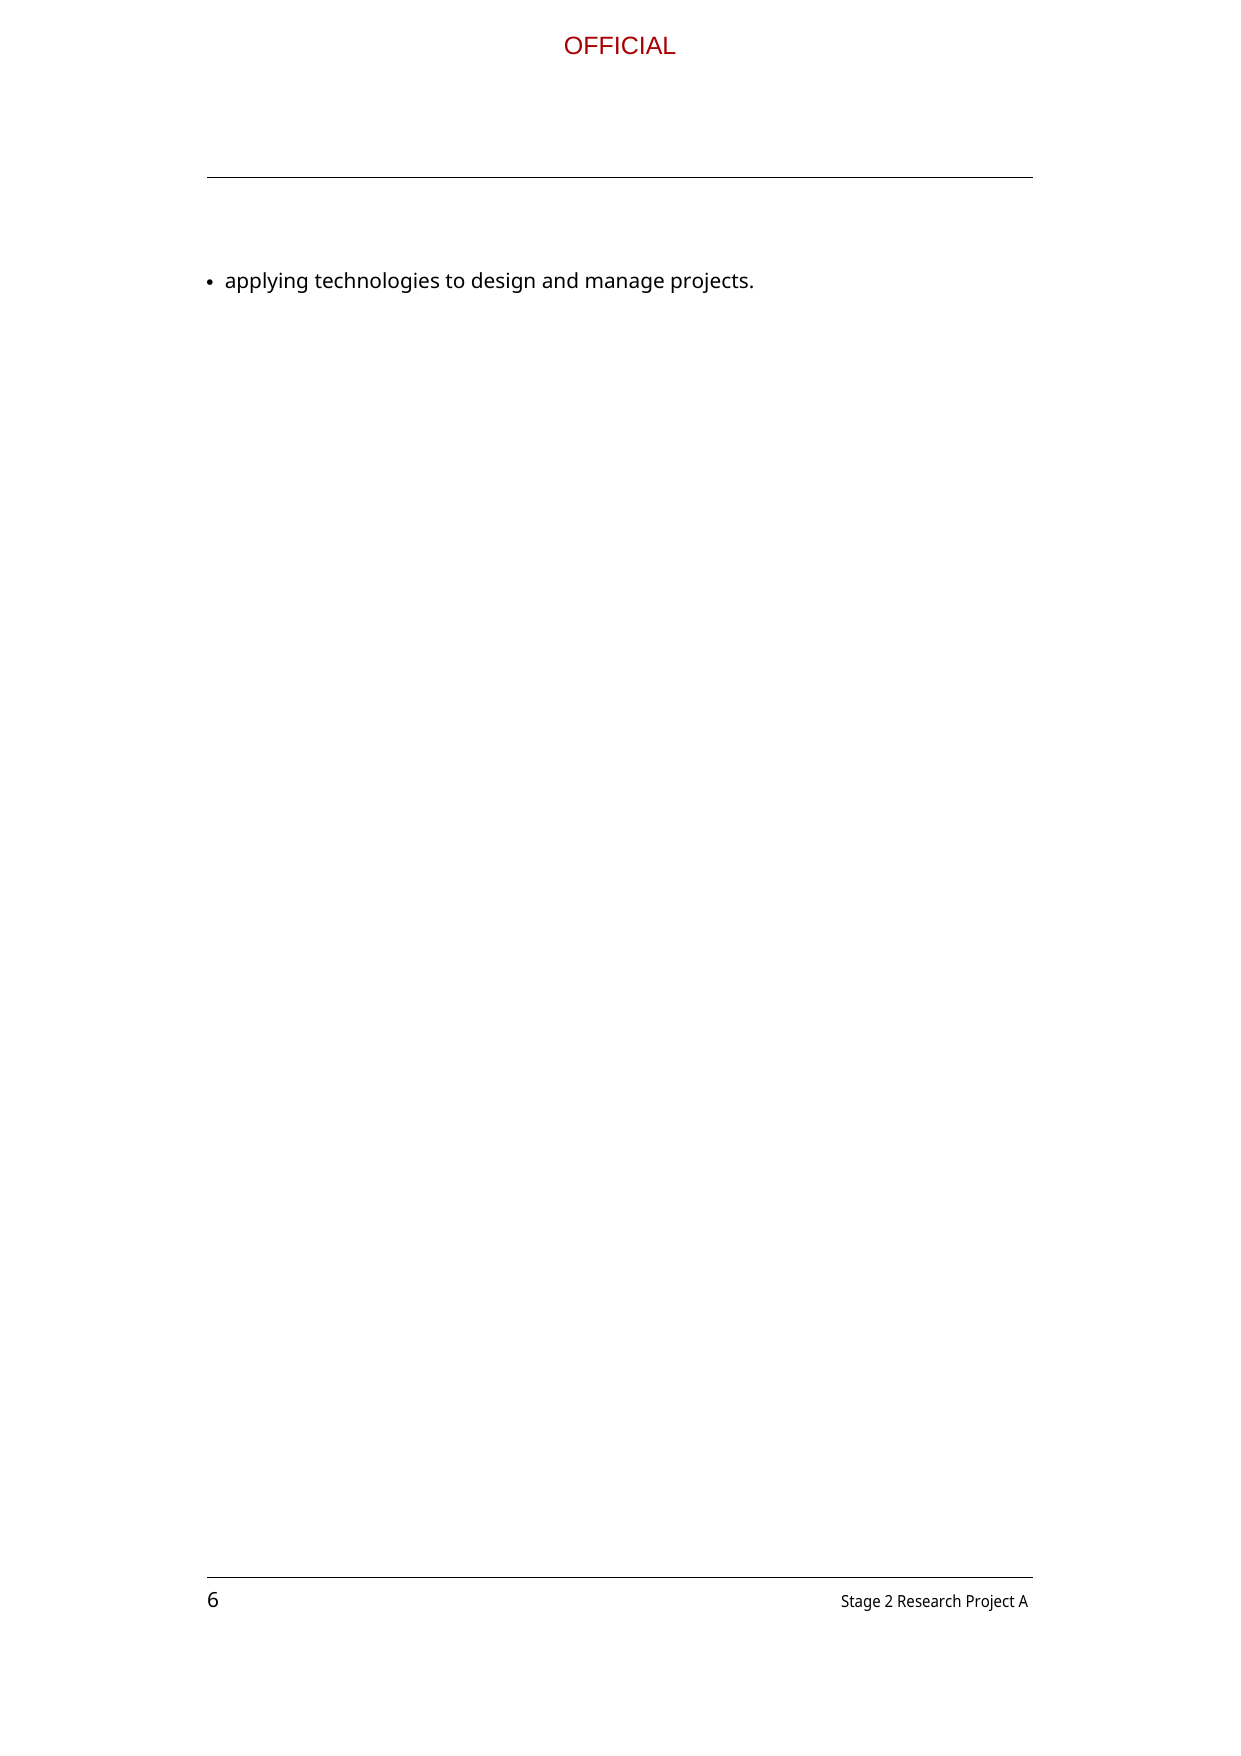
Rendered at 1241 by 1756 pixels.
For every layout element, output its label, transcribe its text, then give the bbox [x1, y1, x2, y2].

text applying technologies to design and manage projects. [207, 266, 1033, 295]
